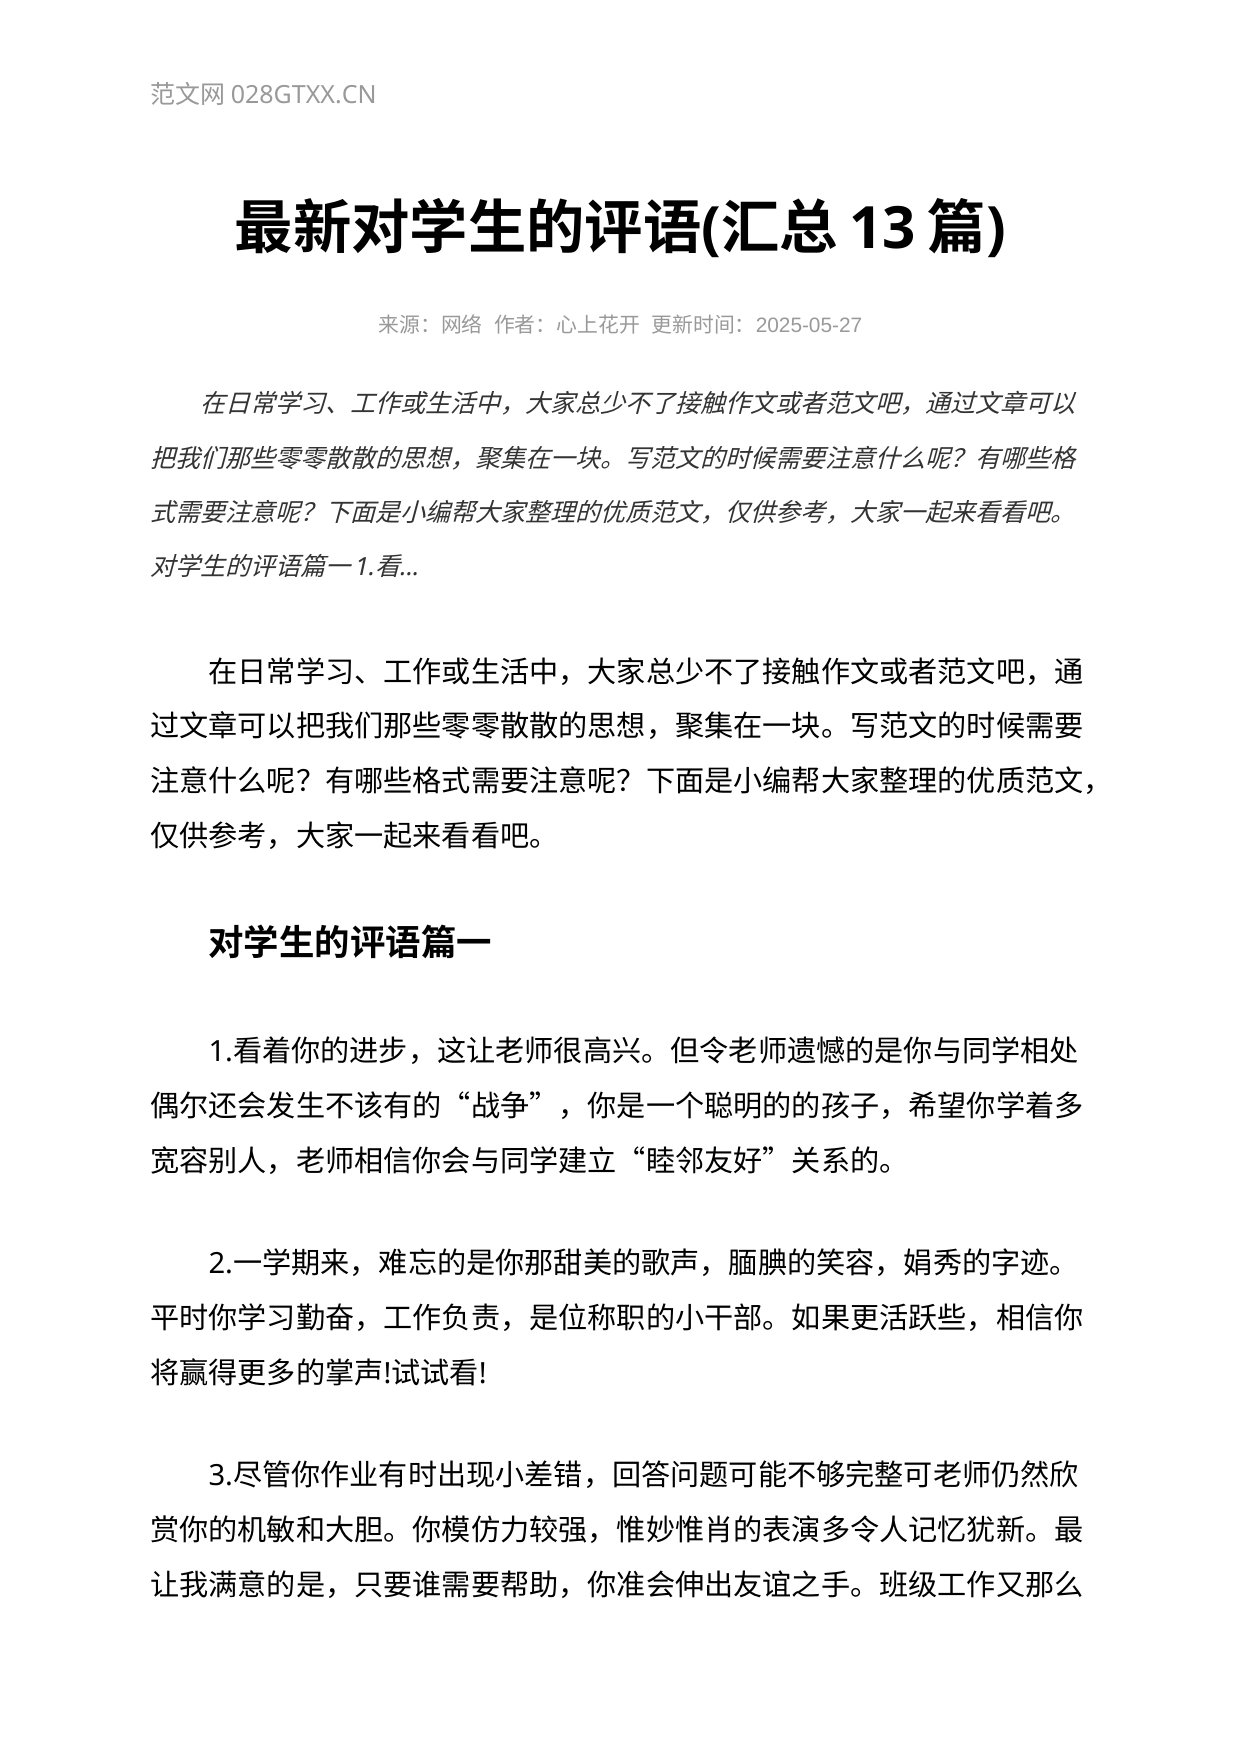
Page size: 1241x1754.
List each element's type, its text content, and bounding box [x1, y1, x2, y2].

text 在日常学习、工作或生活中，大家总少不了接触作文或者范文吧，通过文章可以把我们那些零零散散的思想，聚集在一块。写范文的时候需要注意什么呢？有哪些格式需要注意呢？下面是小编帮大家整理的优质范文，仅供参考，大家一起来看看吧。 [150, 648, 1090, 855]
subtitle 最新对学生的评语(汇总13篇) [150, 181, 1090, 266]
text 1.看着你的进步，这让老师很高兴。但令老师遗憾的是你与同学相处偶尔还会发生不该有的“战争”，你是一个聪明的的孩子，希望你学着多宽容别人，老师相信你会与同学建立“睦邻友好”关系的。 [150, 1028, 1090, 1180]
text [150, 1452, 1090, 1604]
text 2.一学期来，难忘的是你那甜美的歌声，腼腆的笑容，娟秀的字迹。平时你学习勤奋，工作负责，是位称职的小干部。如果更活跃些，相信你将赢得更多的掌声!试试看! [150, 1240, 1090, 1392]
text 在日常学习、工作或生活中，大家总少不了接触作文或者范文吧，通过文章可以把我们那些零零散散的思想，聚集在一块。写范文的时候需要注意什么呢？有哪些格式需要注意呢？下面是小编帮大家整理的优质范文，仅供参考，大家一起来看看吧。对学生的评语篇一1.看... [150, 384, 1090, 583]
text 来源：网络 作者：心上花开 更新时间：2025-05-27 [150, 313, 1090, 337]
text 对学生的评语篇一 [150, 914, 1090, 966]
